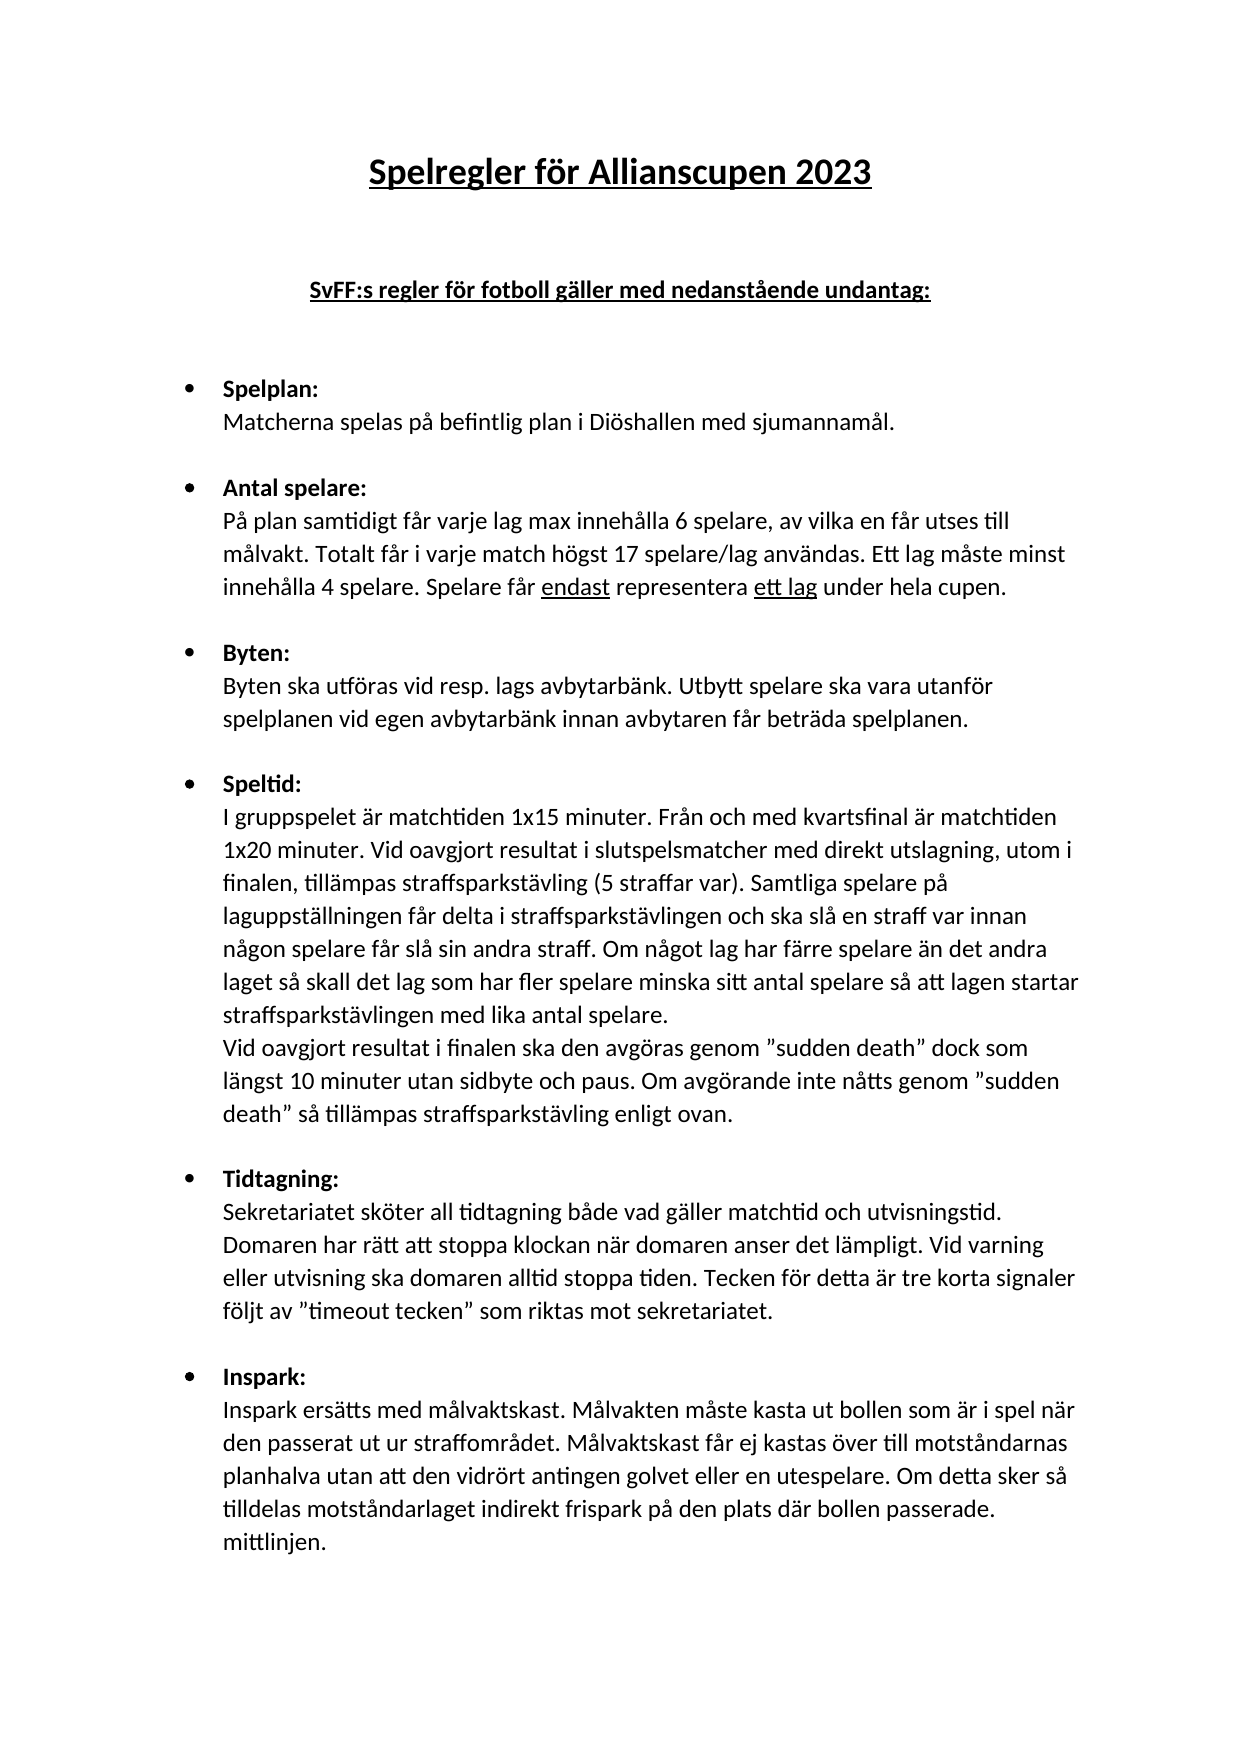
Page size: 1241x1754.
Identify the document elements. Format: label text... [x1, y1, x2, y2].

text Spelregler för Allianscupen 2023 [148, 148, 1093, 193]
list Inspark: [185, 1361, 1093, 1392]
list Inspark ersätts med målvaktskast. Målvakten måste kasta ut bollen som är i spel när den passerat ut ur straffområdet. Målvaktskast får ej kastas över till motståndarnas planhalva utan att den vidrört antingen golvet eller en utespelare. Om detta sker så tilldelas motståndarlaget indirekt frispark på den plats där bollen passerade. mittlinjen. [223, 1394, 1093, 1556]
list Antal spelare: [185, 472, 1093, 503]
list Speltid: [185, 768, 1093, 799]
list Tidtagning: [185, 1163, 1093, 1194]
list I gruppspelet är matchtiden 1x15 minuter. Från och med kvartsfinal är matchtiden 1x20 minuter. Vid oavgjort resultat i slutspelsmatcher med direkt utslagning, utom i finalen, tillämpas straffsparkstävling (5 straffar var). Samtliga spelare på laguppställningen får delta i straffsparkstävlingen och ska slå en straff var innan någon spelare får slå sin andra straff. Om något lag har färre spelare än det andra laget så skall det lag som har fler spelare minska sitt antal spelare så att lagen startar straffsparkstävlingen med lika antal spelare. [223, 801, 1093, 1029]
list Byten ska utföras vid resp. lags avbytarbänk. Utbytt spelare ska vara utanför spelplanen vid egen avbytarbänk innan avbytaren får beträda spelplanen. [223, 670, 1093, 733]
list Matcherna spelas på befintlig plan i Diöshallen med sjumannamål. [223, 406, 1093, 437]
list Spelplan: [185, 373, 1093, 404]
list Sekretariatet sköter all tidtagning både vad gäller matchtid och utvisningstid. Domaren har rätt att stoppa klockan när domaren anser det lämpligt. Vid varning eller utvisning ska domaren alltid stoppa tiden. Tecken för detta är tre korta signaler följt av ”timeout tecken” som riktas mot sekretariatet. [223, 1196, 1093, 1326]
list Vid oavgjort resultat i finalen ska den avgöras genom ”sudden death” dock som längst 10 minuter utan sidbyte och paus. Om avgörande inte nåtts genom ”sudden death” så tillämpas straffsparkstävling enligt ovan. [223, 1032, 1093, 1128]
text SvFF:s regler för fotboll gäller med nedanstående undantag: [148, 274, 1093, 305]
list På plan samtidigt får varje lag max innehålla 6 spelare, av vilka en får utses till målvakt. Totalt får i varje match högst 17 spelare/lag användas. Ett lag måste minst innehålla 4 spelare. Spelare får endast representera ett lag under hela cupen. [223, 505, 1093, 602]
list Byten: [185, 637, 1093, 667]
